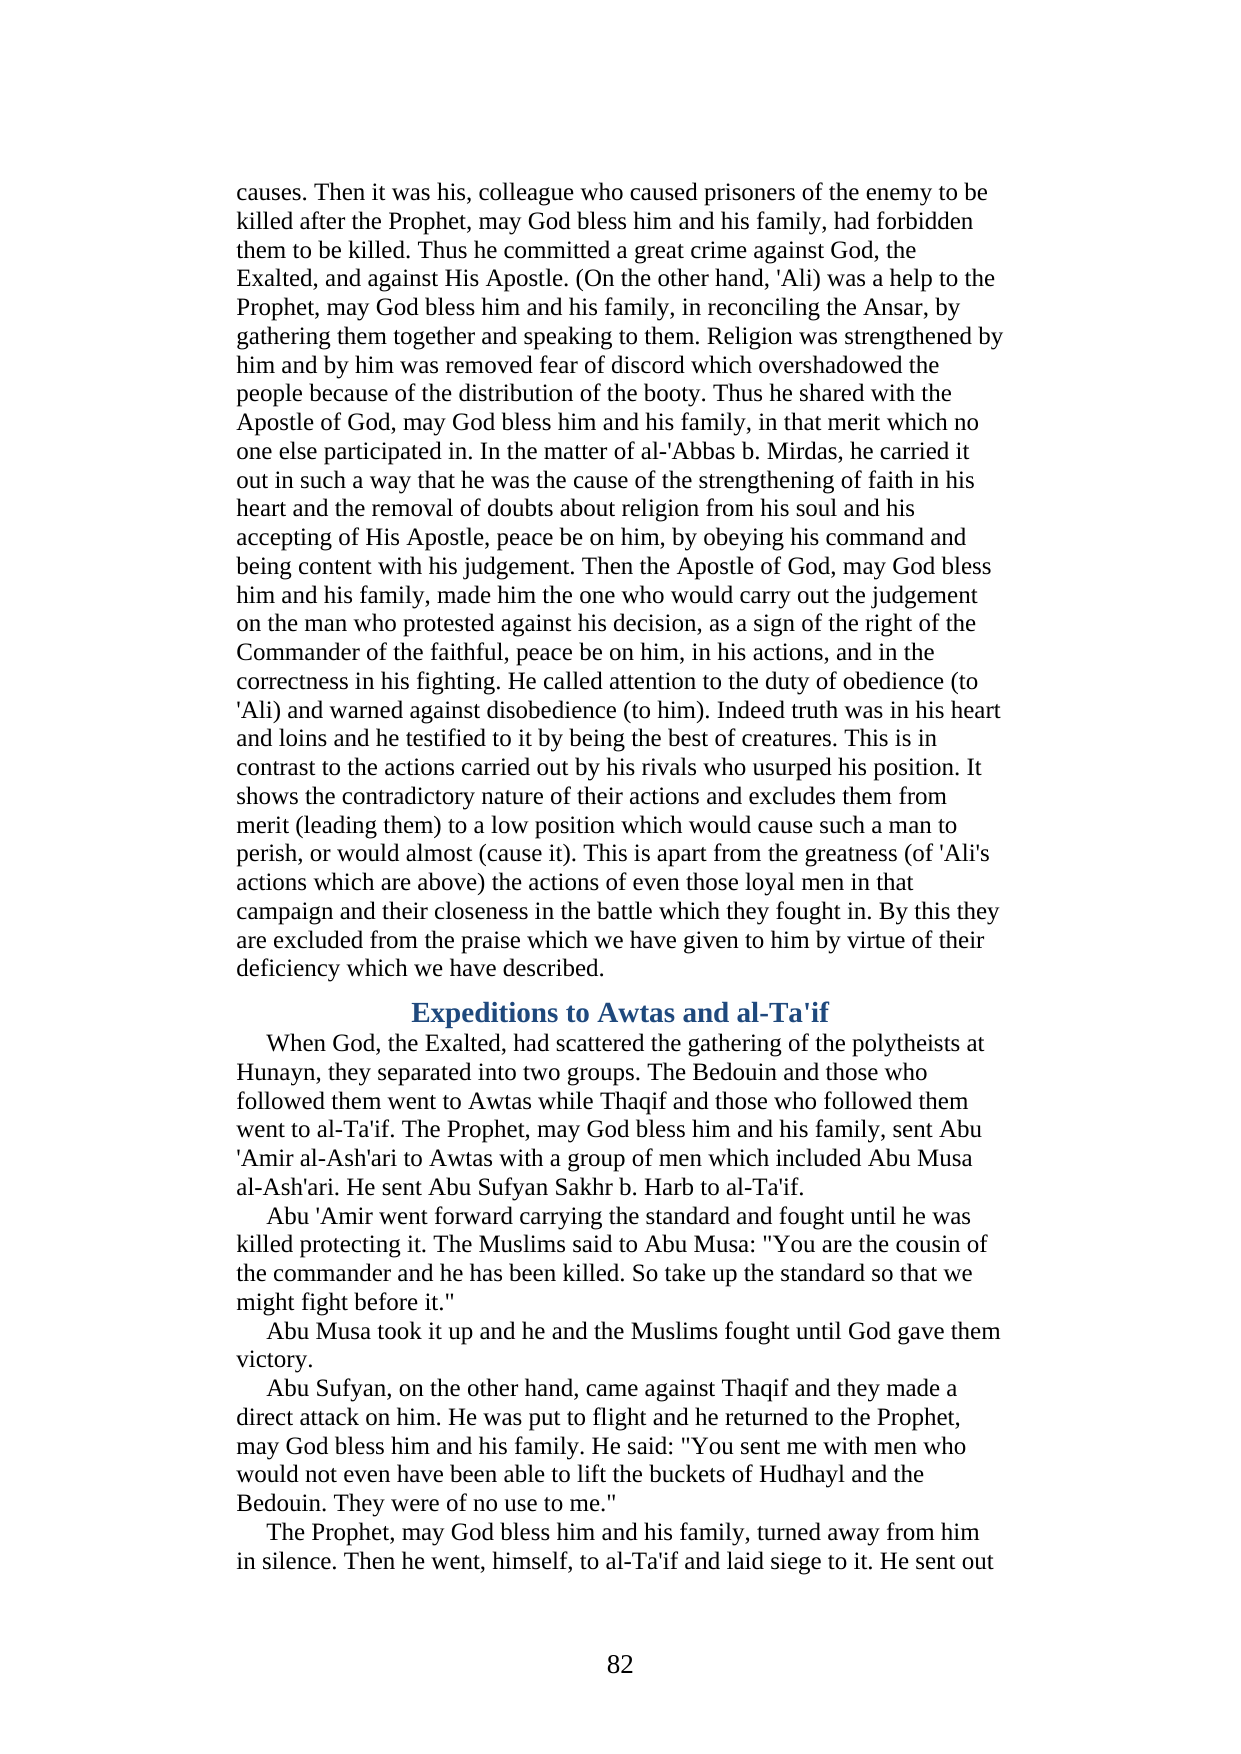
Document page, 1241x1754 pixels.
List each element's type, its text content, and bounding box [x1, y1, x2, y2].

text Abu Musa took it up and he and the Muslims fought until God gave them victory. [236, 1316, 1004, 1373]
text Abu Sufyan, on the other hand, came against Thaqif and they made a direct attack on him. He was put to flight and he returned to the Prophet, may God bless him and his family. He said: "You sent me with men who would not even have been able to lift the buckets of Hudhayl and the Bedouin. They were of no use to me." [236, 1373, 1004, 1517]
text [236, 177, 1004, 982]
subtitle Expeditions to Awtas and al-Ta'if [236, 995, 1004, 1028]
text When God, the Exalted, had scattered the gathering of the polytheists at Hunayn, they separated into two groups. The Bedouin and those who followed them went to Awtas while Thaqif and those who followed them went to al-Ta'if. The Prophet, may God bless him and his family, sent Abu 'Amir al-Ash'ari to Awtas with a group of men which included Abu Musa al-Ash'ari. He sent Abu Sufyan Sakhr b. Harb to al-Ta'if. [236, 1028, 1004, 1201]
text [236, 1517, 1004, 1574]
text Abu 'Amir went forward carrying the standard and fought until he was killed protecting it. The Muslims said to Abu Musa: "You are the cousin of the commander and he has been killed. So take up the standard so that we might fight before it." [236, 1201, 1004, 1316]
